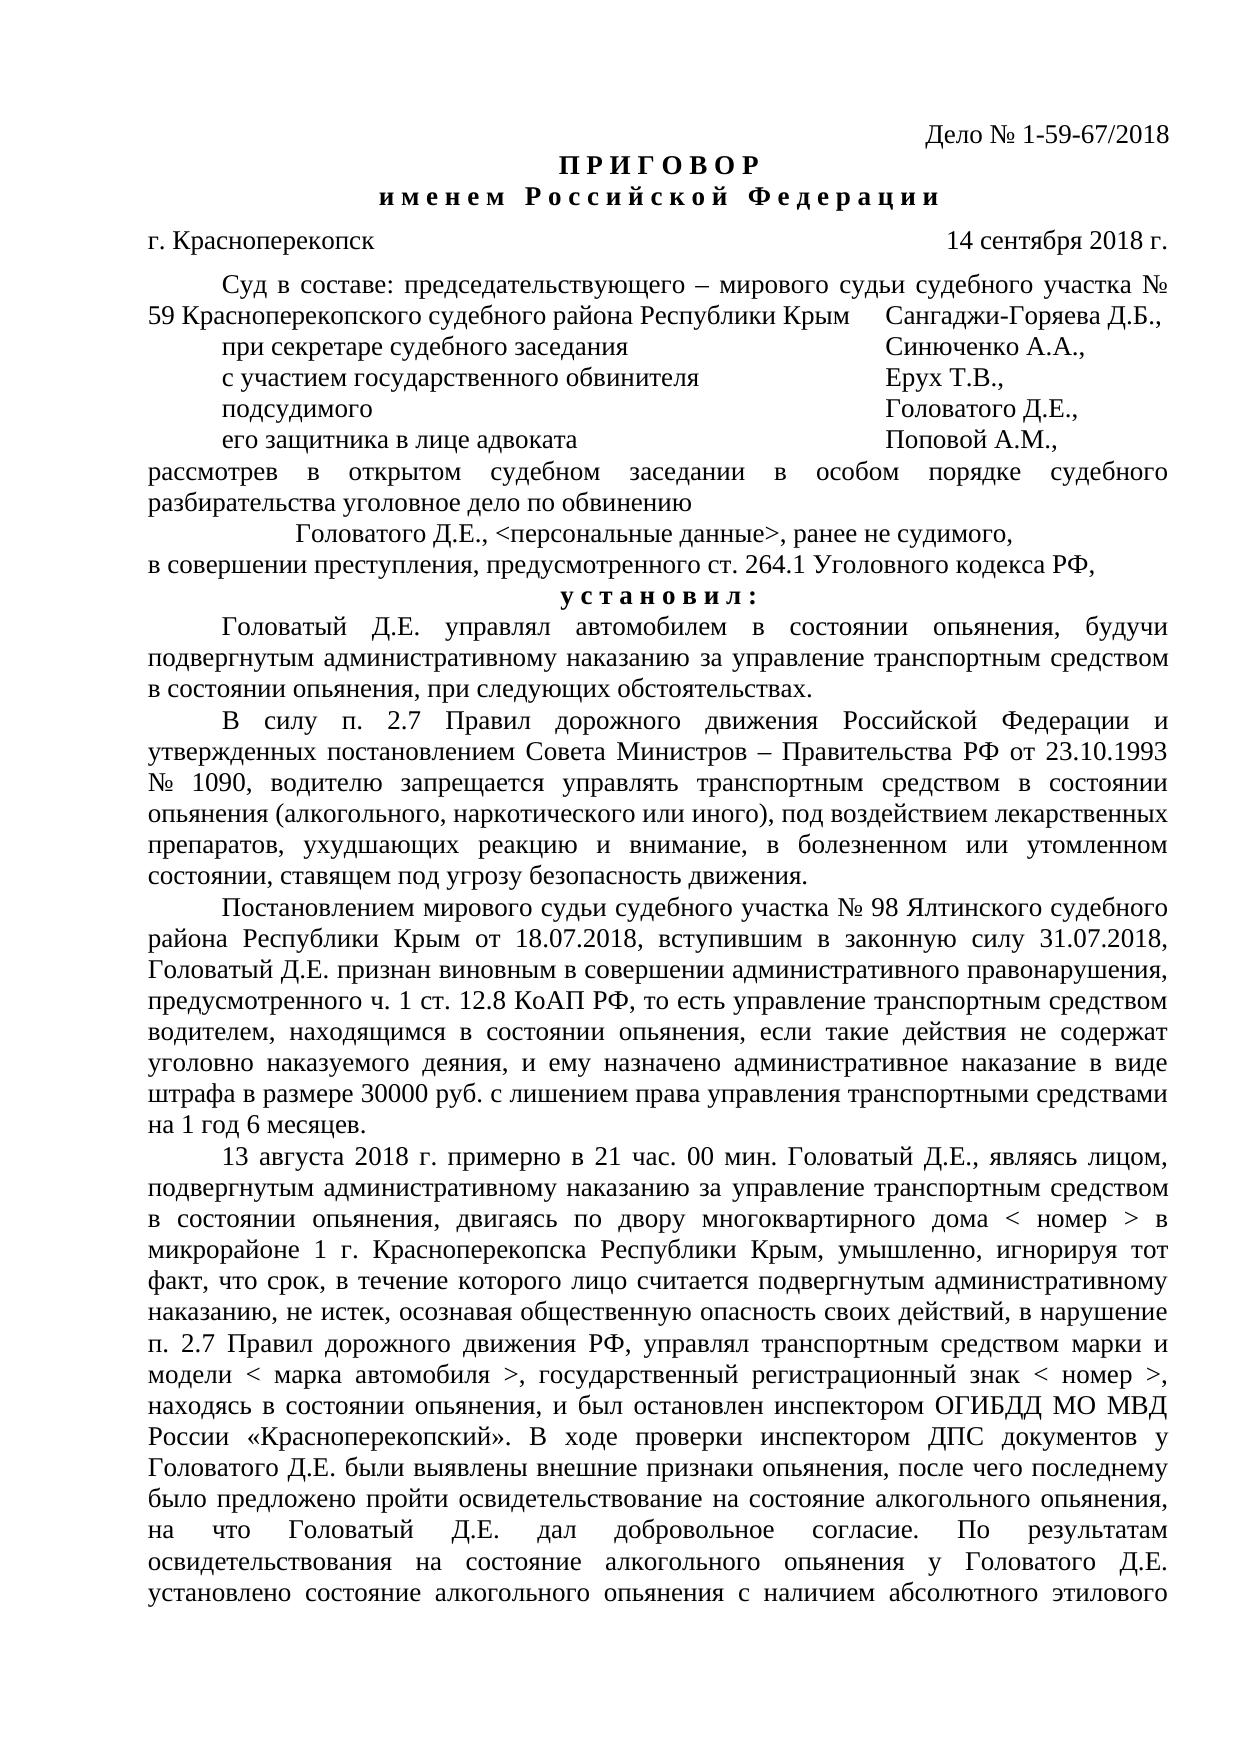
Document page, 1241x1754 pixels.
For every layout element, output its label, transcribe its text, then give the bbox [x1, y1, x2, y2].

text и м е н е м Р о с с и й с к о й Ф е д е р а ц и и [148, 180, 1169, 212]
text г. Красноперекопск 14 сентября 2018 г. [148, 224, 1169, 255]
text у с т а н о в и л : [148, 579, 1169, 610]
text его защитника в лице адвоката Поповой А.М., [148, 423, 1169, 454]
text рассмотрев в открытом судебном заседании в особом порядке судебного разбирательства уголовное дело по обвинению [148, 454, 1169, 517]
text подсудимого Головатого Д.Е., [148, 392, 1169, 423]
text Головатый Д.Е. управлял автомобилем в состоянии опьянения, будучи подвергнутым административному наказанию за управление транспортным средством в состоянии опьянения, при следующих обстоятельствах. [148, 610, 1169, 704]
text П Р И Г О В О Р [148, 149, 1169, 180]
text Суд в составе: председательствующего – мирового судьи судебного участка № 59 Красноперекопского судебного района Республики Крым Сангаджи-Горяева Д.Б., [148, 268, 1169, 330]
text В силу п. 2.7 Правил дорожного движения Российской Федерации и утвержденных постановлением Совета Министров – Правительства РФ от 23.10.1993 № 1090, водителю запрещается управлять транспортным средством в состоянии опьянения (алкогольного, наркотического или иного), под воздействием лекарственных препаратов, ухудшающих реакцию и внимание, в болезненном или утомленном состоянии, ставящем под угрозу безопасность движения. [148, 704, 1169, 891]
text в совершении преступления, предусмотренного ст. 264.1 Уголовного кодекса РФ, [148, 548, 1169, 579]
text при секретаре судебного заседания Синюченко А.А., [148, 330, 1169, 361]
text Головатого Д.Е., <персональные данные>, ранее не судимого, [295, 517, 1169, 548]
text с участием государственного обвинителя Ерух Т.В., [148, 361, 1169, 392]
text Постановлением мирового судьи судебного участка № 98 Ялтинского судебного района Республики Крым от 18.07.2018, вступившим в законную силу 31.07.2018, Головатый Д.Е. признан виновным в совершении административного правонарушения, предусмотренного ч. 1 ст. 12.8 КоАП РФ, то есть управление транспортным средством водителем, находящимся в состоянии опьянения, если такие действия не содержат уголовно наказуемого деяния, и ему назначено административное наказание в виде штрафа в размере 30000 руб. с лишением права управления транспортными средствами на 1 год 6 месяцев. [148, 891, 1169, 1140]
text Дело № 1-59-67/2018 [148, 118, 1169, 149]
